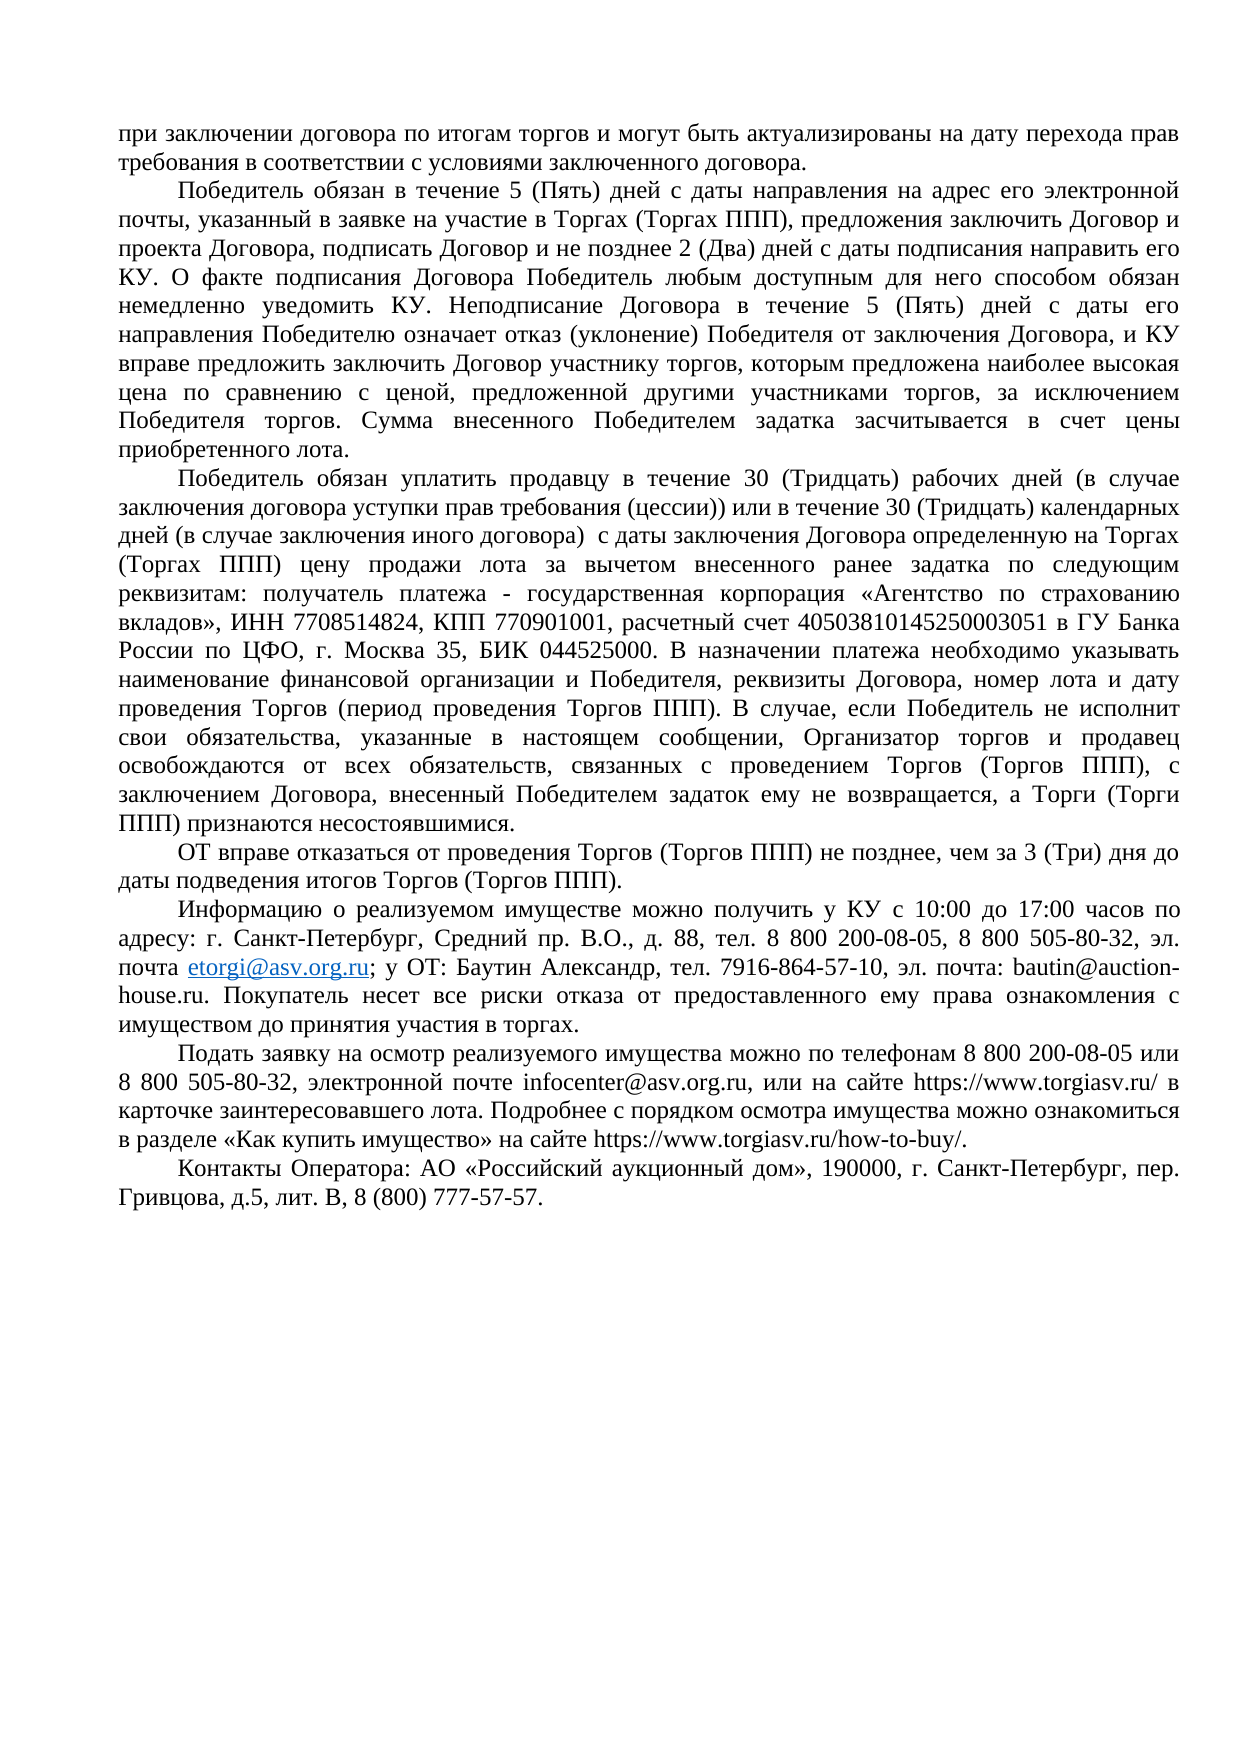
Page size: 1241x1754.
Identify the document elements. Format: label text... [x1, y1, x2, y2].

text Победитель обязан уплатить продавцу в течение 30 (Тридцать) рабочих дней (в случае заключения договора уступки прав требования (цессии)) или в течение 30 (Тридцать) календарных дней (в случае заключения иного договора) с даты заключения Договора определенную на Торгах (Торгах ППП) цену продажи лота за вычетом внесенного ранее задатка по следующим реквизитам: получатель платежа - государственная корпорация «Агентство по страхованию вкладов», ИНН 7708514824, КПП 770901001, расчетный счет 40503810145250003051 в ГУ Банка России по ЦФО, г. Москва 35, БИК 044525000. В назначении платежа необходимо указывать наименование финансовой организации и Победителя, реквизиты Договора, номер лота и дату проведения Торгов (период проведения Торгов ППП). В случае, если Победитель не исполнит свои обязательства, указанные в настоящем сообщении, Организатор торгов и продавец освобождаются от всех обязательств, связанных с проведением Торгов (Торгов ППП), с заключением Договора, внесенный Победителем задаток ему не возвращается, а Торги (Торги ППП) признаются несостоявшимися. [118, 463, 1181, 837]
text ОТ вправе отказаться от проведения Торгов (Торгов ППП) не позднее, чем за 3 (Три) дня до даты подведения итогов Торгов (Торгов ППП). [118, 837, 1181, 894]
text Контакты Оператора: АО «Российский аукционный дом», 190000, г. Санкт-Петербург, пер. Гривцова, д.5, лит. В, 8 (800) 777-57-57. [118, 1153, 1181, 1211]
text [118, 118, 1181, 176]
text Подать заявку на осмотр реализуемого имущества можно по телефонам 8 800 200-08-05 или 8 800 505-80-32, электронной почте infocenter@asv.org.ru, или на сайте https://www.torgiasv.ru/ в карточке заинтересовавшего лота. Подробнее с порядком осмотра имущества можно ознакомиться в разделе «Как купить имущество» на сайте https://www.torgiasv.ru/how-to-buy/. [118, 1038, 1181, 1153]
text Победитель обязан в течение 5 (Пять) дней с даты направления на адрес его электронной почты, указанный в заявке на участие в Торгах (Торгах ППП), предложения заключить Договор и проекта Договора, подписать Договор и не позднее 2 (Два) дней с даты подписания направить его КУ. О факте подписания Договора Победитель любым доступным для него способом обязан немедленно уведомить КУ. Неподписание Договора в течение 5 (Пять) дней с даты его направления Победителю означает отказ (уклонение) Победителя от заключения Договора, и КУ вправе предложить заключить Договор участнику торгов, которым предложена наиболее высокая цена по сравнению с ценой, предложенной другими участниками торгов, за исключением Победителя торгов. Сумма внесенного Победителем задатка засчитывается в счет цены приобретенного лота. [118, 176, 1181, 463]
text Информацию о реализуемом имуществе можно получить у КУ с 10:00 до 17:00 часов по адресу: г. Санкт-Петербург, Средний пр. В.О., д. 88, тел. 8 800 200-08-05, 8 800 505-80-32, эл. почта etorgi@asv.org.ru; у ОТ: Баутин Александр, тел. 7916-864-57-10, эл. почта: bautin@auction-house.ru. Покупатель несет все риски отказа от предоставленного ему права ознакомления с имуществом до принятия участия в торгах. [118, 894, 1181, 1038]
